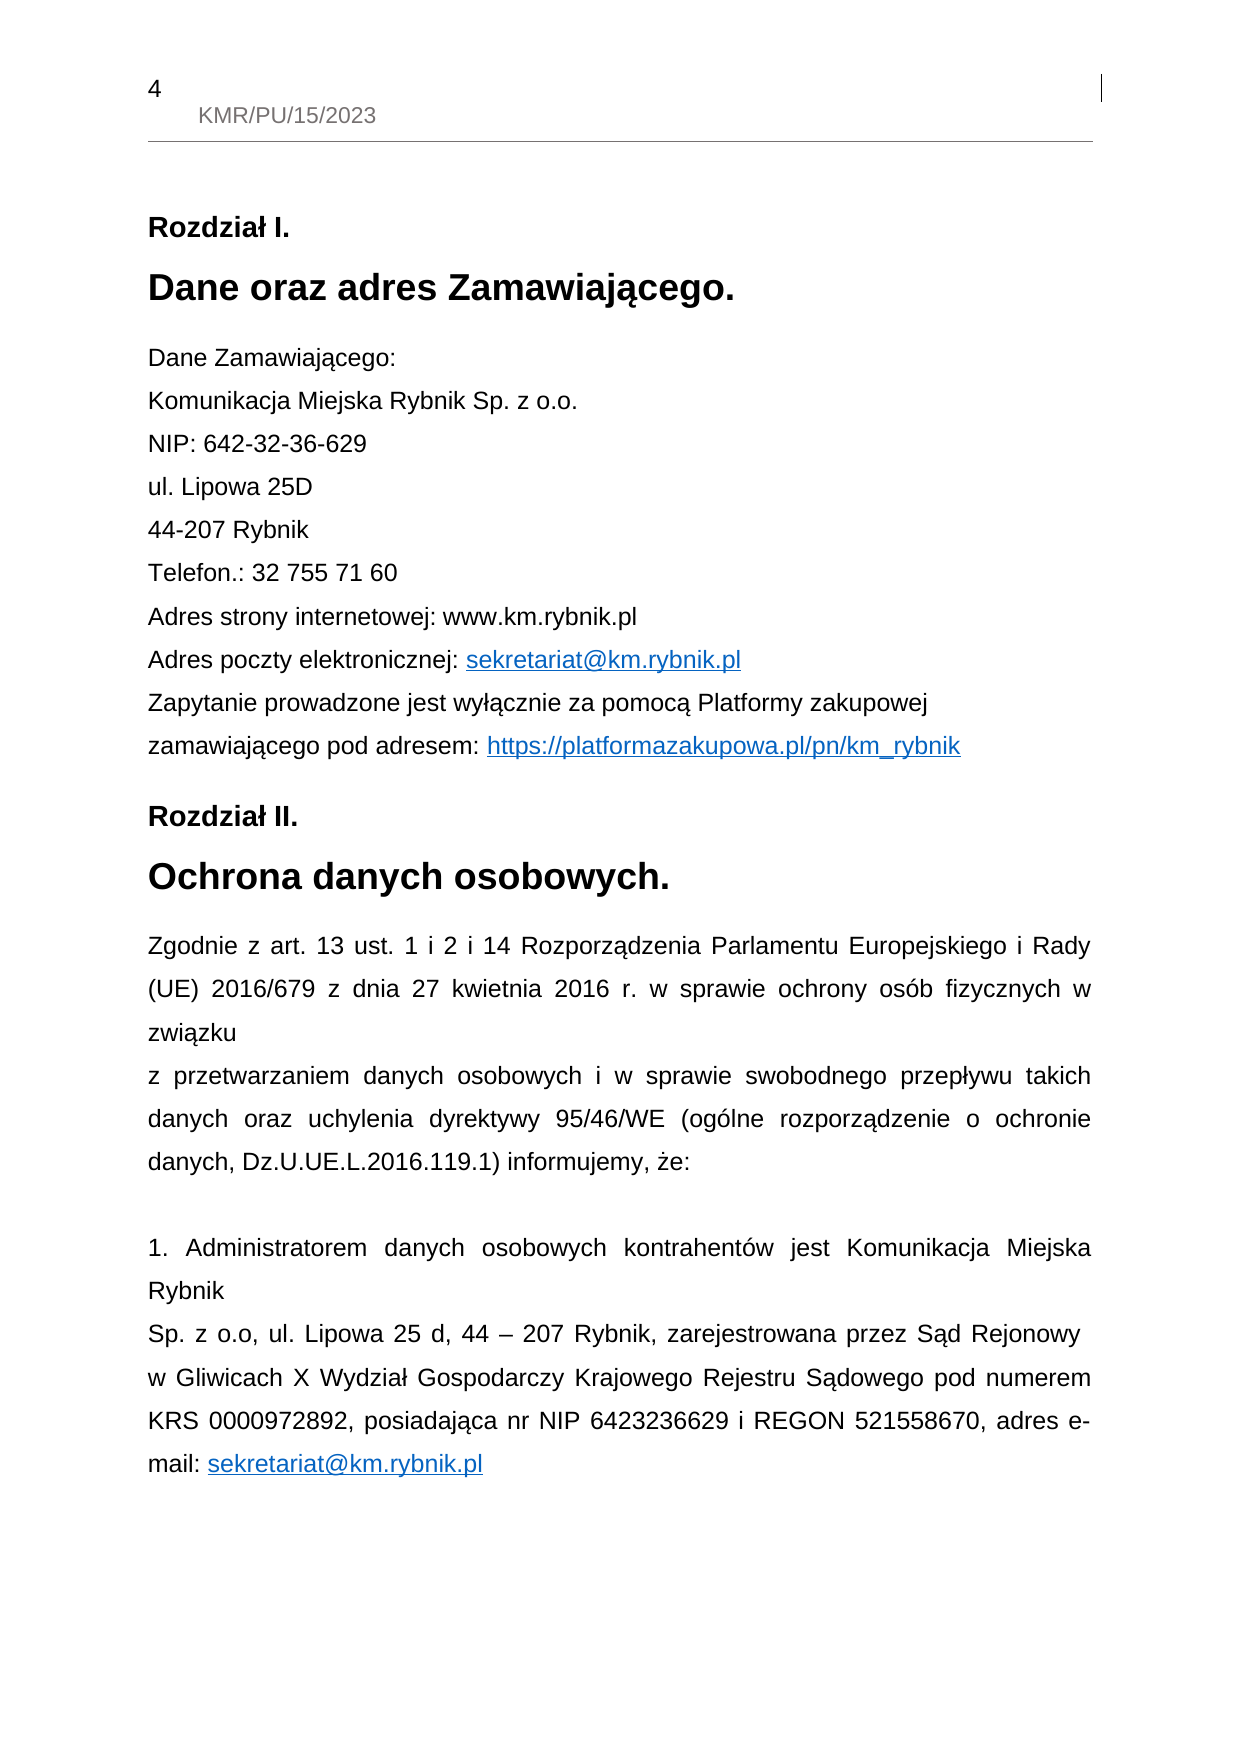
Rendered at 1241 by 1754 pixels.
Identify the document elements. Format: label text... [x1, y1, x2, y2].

subtitle Ochrona danych osobowych. [148, 799, 1093, 897]
text Telefon.: 32 755 71 60 [148, 558, 1093, 587]
subtitle Dane oraz adres Zamawiającego. [148, 210, 1093, 309]
text NIP: 642-32-36-629 [148, 429, 1093, 458]
text ul. Lipowa 25D [148, 472, 1093, 501]
text Komunikacja Miejska Rybnik Sp. z o.o. [148, 386, 1093, 414]
text 1. Administratorem danych osobowych kontrahentów jest Komunikacja Miejska Rybnik Sp. z o.o, ul. Lipowa 25 d, 44 – 207 Rybnik, zarejestrowana przez Sąd Rejonowy w Gliwicach X Wydział Gospodarczy Krajowego Rejestru Sądowego pod numerem KRS 0000972892, posiadająca nr NIP 6423236629 i REGON 521558670, adres e-mail: sekretariat@km.rybnik.pl [148, 1190, 1093, 1477]
text Zgodnie z art. 13 ust. 1 i 2 i 14 Rozporządzenia Parlamentu Europejskiego i Rady (UE) 2016/679 z dnia 27 kwietnia 2016 r. w sprawie ochrony osób fizycznych w związku z przetwarzaniem danych osobowych i w sprawie swobodnego przepływu takich danych oraz uchylenia dyrektywy 95/46/WE (ogólne rozporządzenie o ochronie danych, Dz.U.UE.L.2016.119.1) informujemy, że: [148, 931, 1093, 1176]
text Adres poczty elektronicznej: sekretariat@km.rybnik.pl [148, 644, 1093, 673]
text 44-207 Rybnik [148, 515, 1093, 544]
text Adres strony internetowej: www.km.rybnik.pl [148, 601, 1093, 630]
text Zapytanie prowadzone jest wyłącznie za pomocą Platformy zakupowej zamawiającego pod adresem: https://platformazakupowa.pl/pn/km_rybnik [148, 688, 1093, 759]
text Dane Zamawiającego: [148, 343, 1093, 371]
